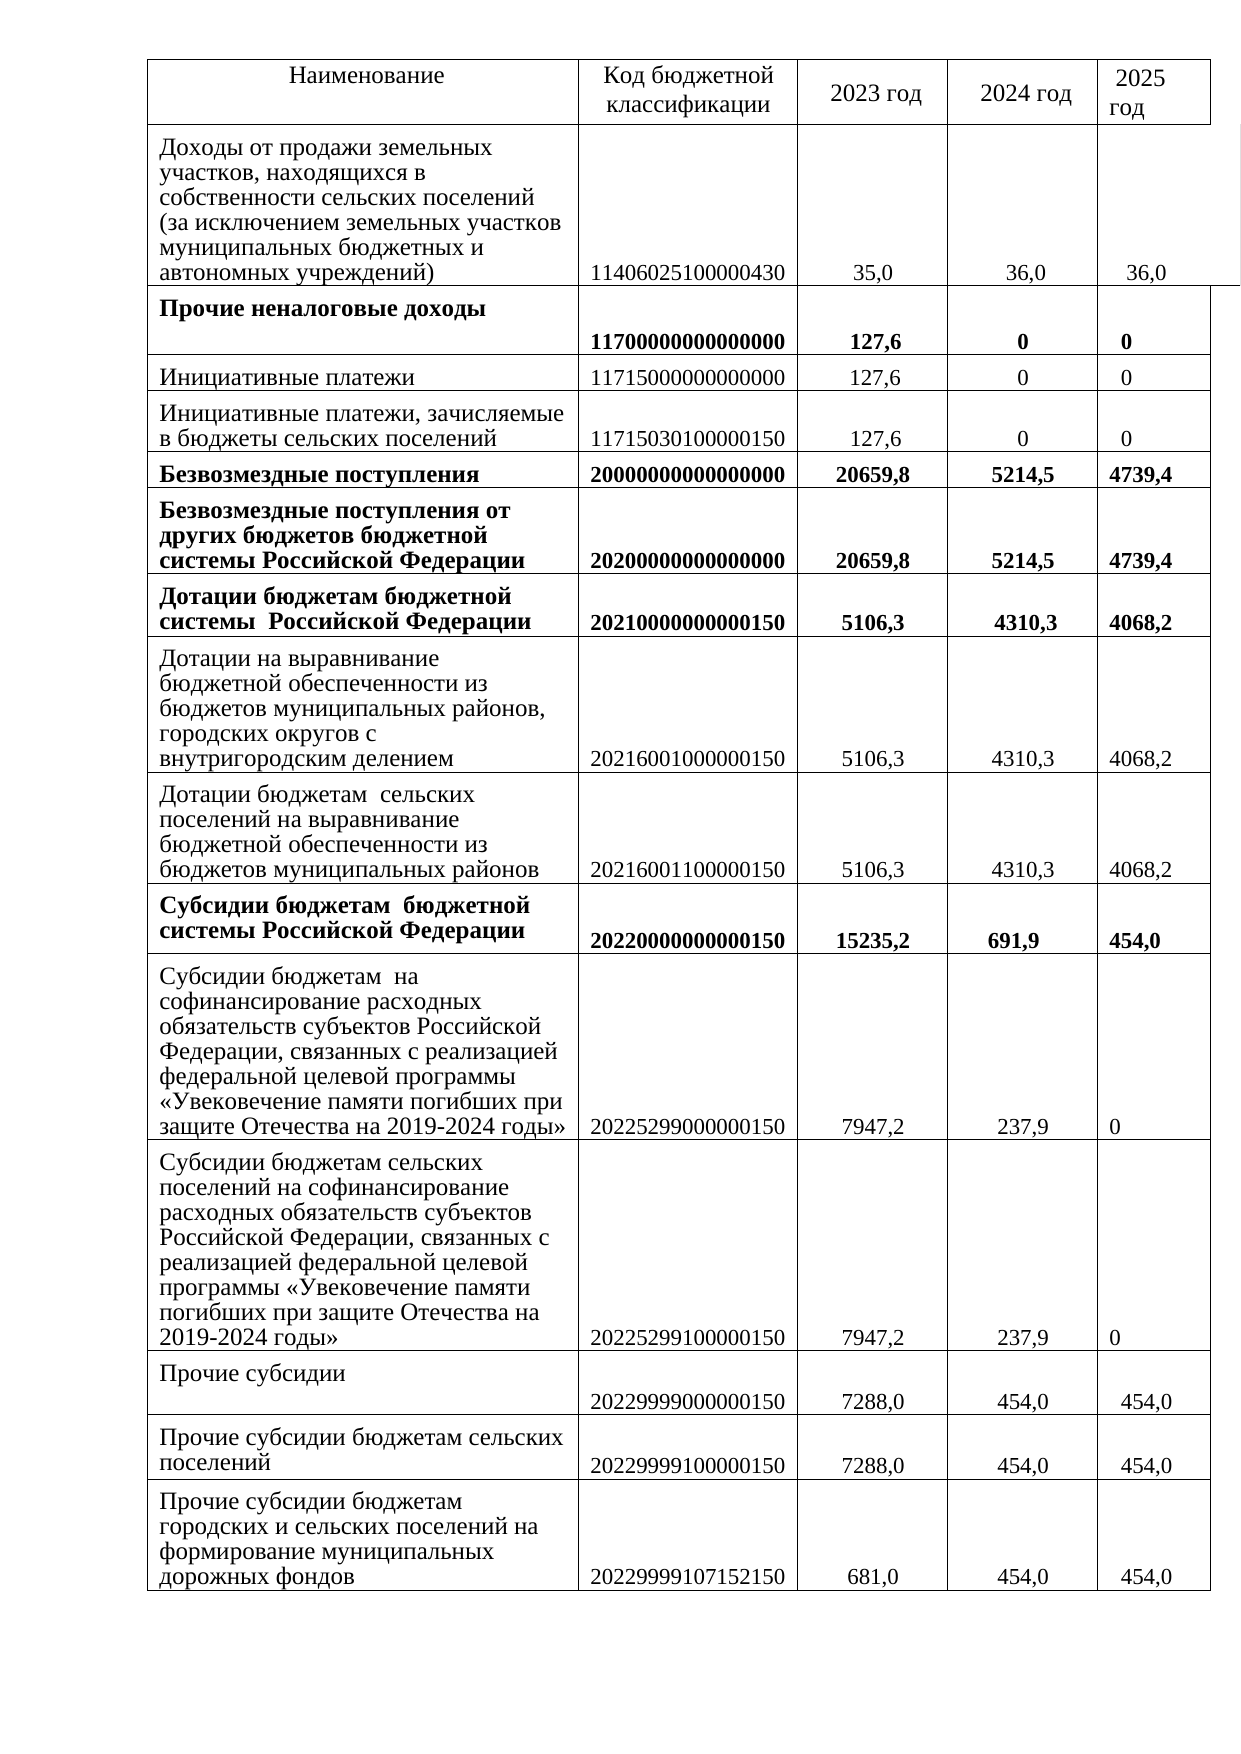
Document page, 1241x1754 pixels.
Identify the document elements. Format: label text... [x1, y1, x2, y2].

table_cell 5106,3 [798, 637, 947, 772]
table_cell Доходы от продажи земельных участков, находящихся в собственности сельских поселений (за исключением земельных участков муниципальных бюджетных и автономных учреждений) [148, 125, 578, 285]
table_cell 20200000000000000 [579, 488, 797, 573]
table_cell 36,0 [948, 125, 1097, 285]
table_cell Прочие субсидии [148, 1351, 578, 1414]
table_cell 20210000000000150 [579, 574, 797, 636]
table_cell 127,6 [798, 355, 947, 390]
table_cell 20225299000000150 [579, 954, 797, 1139]
table_cell 35,0 [798, 125, 947, 285]
table_header Код бюджетной классификации [579, 60, 797, 124]
table_cell 4068,2 [1098, 773, 1210, 883]
table_cell Прочие субсидии бюджетам сельских поселений [148, 1415, 578, 1478]
table_cell 127,6 [798, 391, 947, 451]
table_cell Инициативные платежи, зачисляемые в бюджеты сельских поселений [148, 391, 578, 451]
table_cell 4310,3 [948, 574, 1097, 636]
table_cell 4068,2 [1098, 574, 1210, 636]
table_cell Субсидии бюджетам сельских поселений на софинансирование расходных обязательств субъектов Российской Федерации, связанных с реализацией федеральной целевой программы «Увековечение памяти погибших при защите Отечества на 2019-2024 годы» [148, 1140, 578, 1350]
table_cell 454,0 [948, 1480, 1097, 1589]
table_header Наименование [148, 60, 578, 124]
table_cell 0 [1098, 954, 1210, 1139]
table_cell 0 [1098, 391, 1210, 451]
table_cell 7288,0 [798, 1415, 947, 1478]
table_header 2025 год [1098, 60, 1210, 124]
table_header 2024 год [948, 60, 1097, 124]
table_cell Дотации бюджетам бюджетной системы Российской Федерации [148, 574, 578, 636]
table_cell 20229999000000150 [579, 1351, 797, 1414]
table_cell 7947,2 [798, 954, 947, 1139]
table_cell 454,0 [1098, 1351, 1210, 1414]
table_cell 5106,3 [798, 574, 947, 636]
table_cell 237,9 [948, 954, 1097, 1139]
table_cell Прочие неналоговые доходы [148, 286, 578, 354]
table_cell 4068,2 [1098, 637, 1210, 772]
table_cell 454,0 [948, 1351, 1097, 1414]
table_cell 20216001000000150 [579, 637, 797, 772]
table_cell 15235,2 [798, 884, 947, 953]
table_cell 5106,3 [798, 773, 947, 883]
table_cell 20659,8 [798, 488, 947, 573]
table_cell 454,0 [1098, 1415, 1210, 1478]
table_cell 0 [1098, 1140, 1210, 1350]
table_cell 5214,5 [948, 452, 1097, 487]
table_cell Прочие субсидии бюджетам городских и сельских поселений на формирование муниципальных дорожных фондов [148, 1480, 578, 1589]
table_cell 20229999100000150 [579, 1415, 797, 1478]
table_cell 11700000000000000 [579, 286, 797, 354]
table_cell 0 [1098, 355, 1210, 390]
table_cell Дотации на выравнивание бюджетной обеспеченности из бюджетов муниципальных районов, городских округов с внутригородским делением [148, 637, 578, 772]
table_cell 0 [948, 286, 1097, 354]
table_cell 691,9 [948, 884, 1097, 953]
table_cell 11715030100000150 [579, 391, 797, 451]
table_cell 11715000000000000 [579, 355, 797, 390]
table_cell 4310,3 [948, 773, 1097, 883]
table_cell 237,9 [948, 1140, 1097, 1350]
table_cell 454,0 [948, 1415, 1097, 1478]
table_cell Субсидии бюджетам бюджетной системы Российской Федерации [148, 884, 578, 953]
table_cell 0 [948, 355, 1097, 390]
table_cell 20659,8 [798, 452, 947, 487]
table_cell Инициативные платежи [148, 355, 578, 390]
table_cell 681,0 [798, 1480, 947, 1589]
table_cell 4739,4 [1098, 452, 1210, 487]
table_cell 0 [948, 391, 1097, 451]
table_header 2023 год [798, 60, 947, 124]
table_cell 127,6 [798, 286, 947, 354]
table_cell 5214,5 [948, 488, 1097, 573]
table_cell 20000000000000000 [579, 452, 797, 487]
table_cell 20229999107152150 [579, 1480, 797, 1589]
table_cell 7947,2 [798, 1140, 947, 1350]
table_cell Субсидии бюджетам на софинансирование расходных обязательств субъектов Российской Федерации, связанных с реализацией федеральной целевой программы «Увековечение памяти погибших при защите Отечества на 2019-2024 годы» [148, 954, 578, 1139]
table_cell 20216001100000150 [579, 773, 797, 883]
table_cell 4310,3 [948, 637, 1097, 772]
table_cell Безвозмездные поступления от других бюджетов бюджетной системы Российской Федерации [148, 488, 578, 573]
table_cell 11406025100000430 [579, 125, 797, 285]
table_cell Безвозмездные поступления [148, 452, 578, 487]
table_cell 454,0 [1098, 1480, 1210, 1589]
table_cell 36,0 [1098, 124, 1240, 285]
table_cell 20220000000000150 [579, 884, 797, 953]
table_cell 0 [1098, 286, 1210, 354]
table_cell 4739,4 [1098, 488, 1210, 573]
table_cell 7288,0 [798, 1351, 947, 1414]
table_cell 20225299100000150 [579, 1140, 797, 1350]
table_cell Дотации бюджетам сельских поселений на выравнивание бюджетной обеспеченности из бюджетов муниципальных районов [148, 773, 578, 883]
table_cell 454,0 [1098, 884, 1210, 953]
